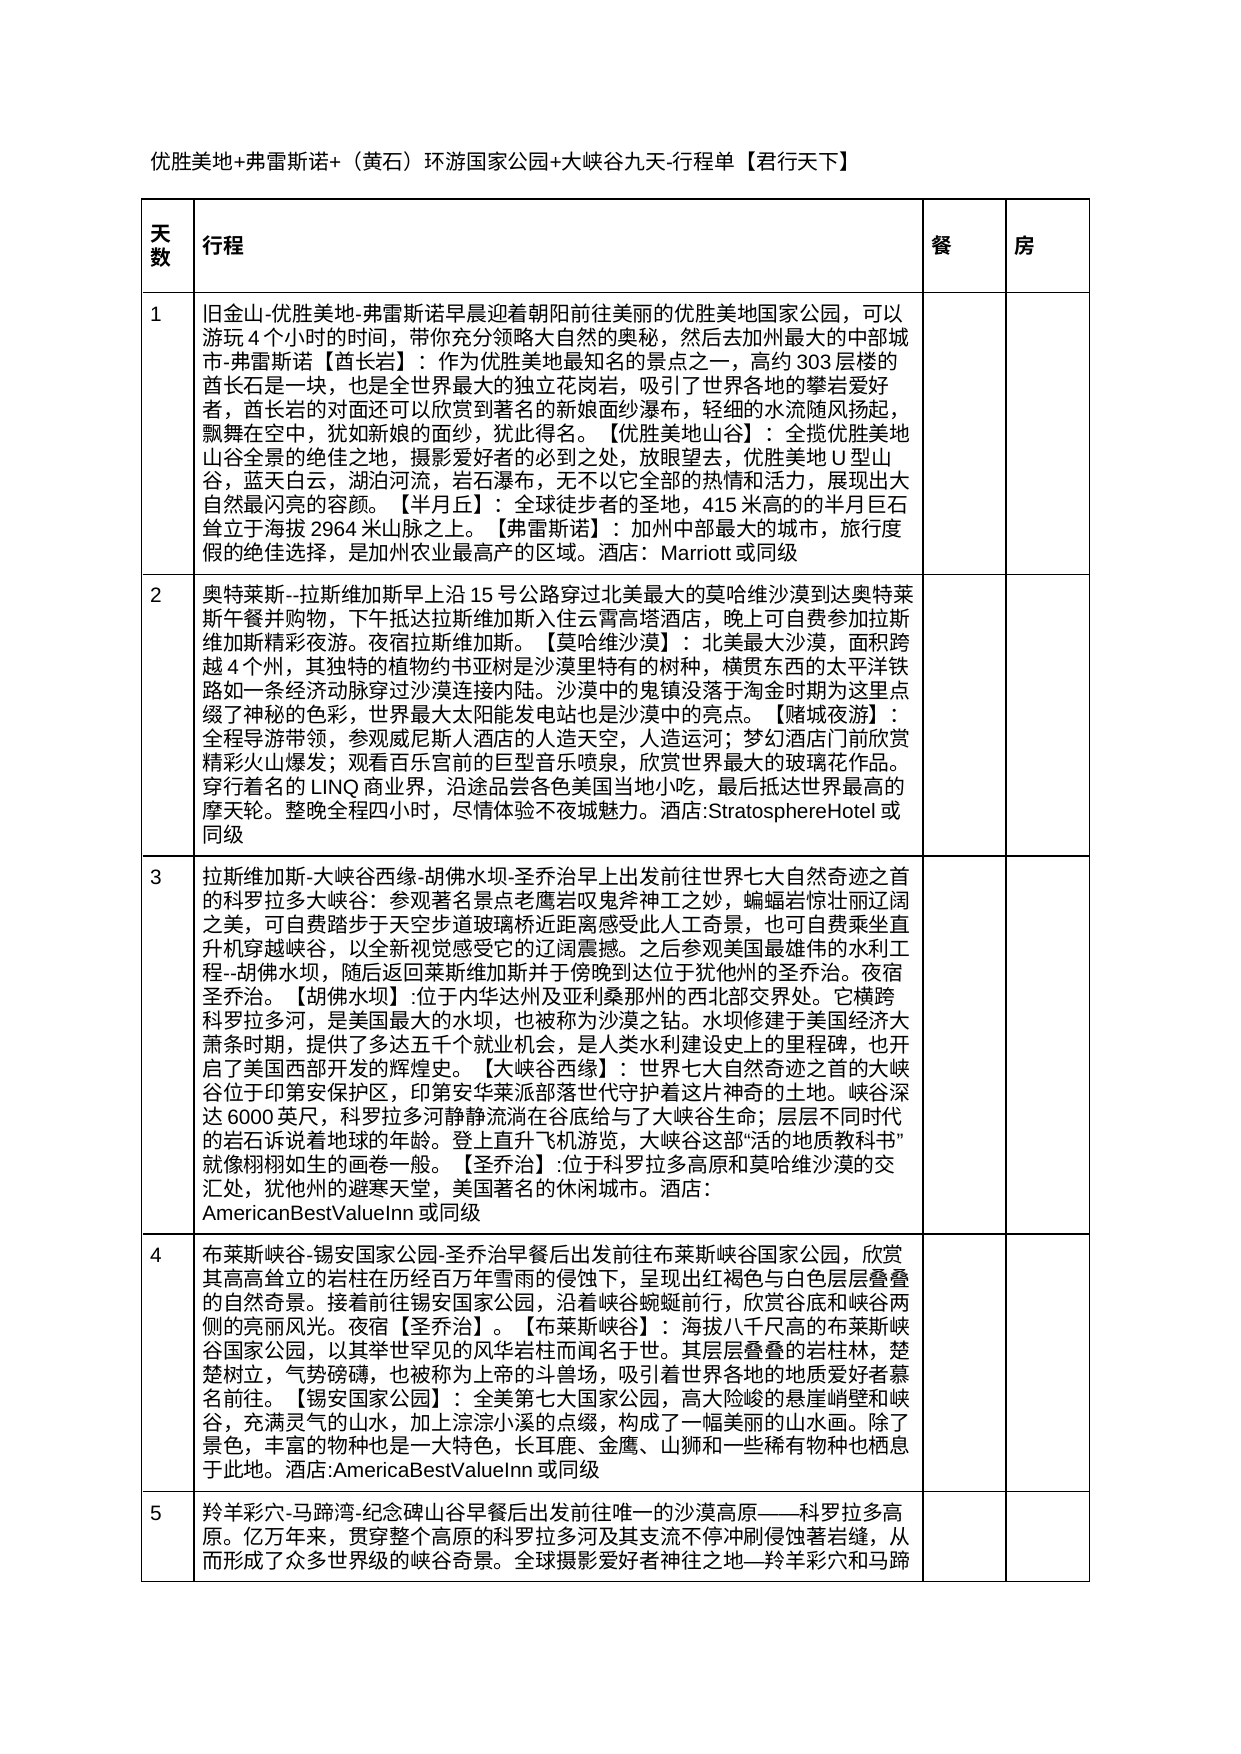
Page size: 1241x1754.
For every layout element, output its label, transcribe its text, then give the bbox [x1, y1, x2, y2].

table_header 行程 [195, 200, 922, 292]
table_cell 布莱斯峡谷-锡安国家公园-圣乔治早餐后出发前往布莱斯峡谷国家公园，欣赏其高高耸立的岩柱在历经百万年雪雨的侵蚀下，呈现出红褐色与白色层层叠叠的自然奇景。接着前往锡安国家公园，沿着峡谷蜿蜒前行，欣赏谷底和峡谷两侧的亮丽风光。夜宿【圣乔治】。【布莱斯峡谷】：海拔八千尺高的布莱斯峡谷国家公园，以其举世罕见的风华岩柱而闻名于世。其层层叠叠的岩柱林，楚楚树立，气势磅礴，也被称为上帝的斗兽场，吸引着世界各地的地质爱好者慕名前往。【锡安国家公园】：全美第七大国家公园，高大险峻的悬崖峭壁和峡谷，充满灵气的山水，加上淙淙小溪的点缀，构成了一幅美丽的山水画。除了景色，丰富的物种也是一大特色，长耳鹿、金鹰、山狮和一些稀有物种也栖息于此地。酒店:AmericaBestValueInn或同级 [195, 1235, 922, 1491]
table_cell [1007, 1492, 1089, 1581]
table_cell [924, 575, 1005, 855]
table_cell 5 [142, 1492, 193, 1581]
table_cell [195, 1492, 922, 1581]
table_cell [924, 857, 1005, 1233]
text 优胜美地+弗雷斯诺+（黄石）环游国家公园+大峡谷九天-行程单【君行天下】 [150, 150, 1090, 174]
table_cell 1 [142, 293, 193, 573]
table_cell [924, 1492, 1005, 1581]
table_cell [1007, 1235, 1089, 1491]
table_header 房 [1007, 200, 1089, 292]
table_cell [1007, 575, 1089, 855]
table_cell 奥特莱斯--拉斯维加斯早上沿15号公路穿过北美最大的莫哈维沙漠到达奥特莱斯午餐并购物，下午抵达拉斯维加斯入住云霄高塔酒店，晚上可自费参加拉斯维加斯精彩夜游。夜宿拉斯维加斯。【莫哈维沙漠】：北美最大沙漠，面积跨越4个州，其独特的植物约书亚树是沙漠里特有的树种，横贯东西的太平洋铁路如一条经济动脉穿过沙漠连接内陆。沙漠中的鬼镇没落于淘金时期为这里点缀了神秘的色彩，世界最大太阳能发电站也是沙漠中的亮点。【赌城夜游】：全程导游带领，参观威尼斯人酒店的人造天空，人造运河；梦幻酒店门前欣赏精彩火山爆发；观看百乐宫前的巨型音乐喷泉，欣赏世界最大的玻璃花作品。穿行着名的LINQ商业界，沿途品尝各色美国当地小吃，最后抵达世界最高的摩天轮。整晚全程四小时，尽情体验不夜城魅力。酒店:StratosphereHotel或同级 [195, 575, 922, 855]
table_cell 3 [142, 856, 193, 1233]
table_header 餐 [924, 200, 1005, 292]
table_cell 拉斯维加斯-大峡谷西缘-胡佛水坝-圣乔治早上出发前往世界七大自然奇迹之首的科罗拉多大峡谷：参观著名景点老鹰岩叹鬼斧神工之妙，蝙蝠岩惊壮丽辽阔之美，可自费踏步于天空步道玻璃桥近距离感受此人工奇景，也可自费乘坐直升机穿越峡谷，以全新视觉感受它的辽阔震撼。之后参观美国最雄伟的水利工程--胡佛水坝，随后返回莱斯维加斯并于傍晚到达位于犹他州的圣乔治。夜宿圣乔治。【胡佛水坝】:位于内华达州及亚利桑那州的西北部交界处。它横跨科罗拉多河，是美国最大的水坝，也被称为沙漠之钻。水坝修建于美国经济大萧条时期，提供了多达五千个就业机会，是人类水利建设史上的里程碑，也开启了美国西部开发的辉煌史。【大峡谷西缘】：世界七大自然奇迹之首的大峡谷位于印第安保护区，印第安华莱派部落世代守护着这片神奇的土地。峡谷深达6000英尺，科罗拉多河静静流淌在谷底给与了大峡谷生命；层层不同时代的岩石诉说着地球的年龄。登上直升飞机游览，大峡谷这部“活的地质教科书”就像栩栩如生的画卷一般。【圣乔治】:位于科罗拉多高原和莫哈维沙漠的交汇处，犹他州的避寒天堂，美国著名的休闲城市。酒店：AmericanBestValueInn或同级 [195, 857, 922, 1233]
table_cell 2 [142, 575, 193, 855]
table_cell [924, 293, 1005, 573]
table_cell 旧金山-优胜美地-弗雷斯诺早晨迎着朝阳前往美丽的优胜美地国家公园，可以游玩4个小时的时间，带你充分领略大自然的奥秘，然后去加州最大的中部城市-弗雷斯诺【酋长岩】：作为优胜美地最知名的景点之一，高约303层楼的酋长石是一块，也是全世界最大的独立花岗岩，吸引了世界各地的攀岩爱好者，酋长岩的对面还可以欣赏到著名的新娘面纱瀑布，轻细的水流随风扬起，飘舞在空中，犹如新娘的面纱，犹此得名。【优胜美地山谷】：全揽优胜美地山谷全景的绝佳之地，摄影爱好者的必到之处，放眼望去，优胜美地U型山谷，蓝天白云，湖泊河流，岩石瀑布，无不以它全部的热情和活力，展现出大自然最闪亮的容颜。【半月丘】：全球徒步者的圣地，415米高的的半月巨石耸立于海拔2964米山脉之上。【弗雷斯诺】：加州中部最大的城市，旅行度假的绝佳选择，是加州农业最高产的区域。酒店：Marriott或同级 [195, 293, 922, 573]
table_cell 4 [142, 1234, 193, 1491]
table_cell [1007, 857, 1089, 1233]
table_cell [924, 1235, 1005, 1491]
table_cell [1007, 293, 1089, 573]
table_header 天数 [142, 200, 193, 292]
